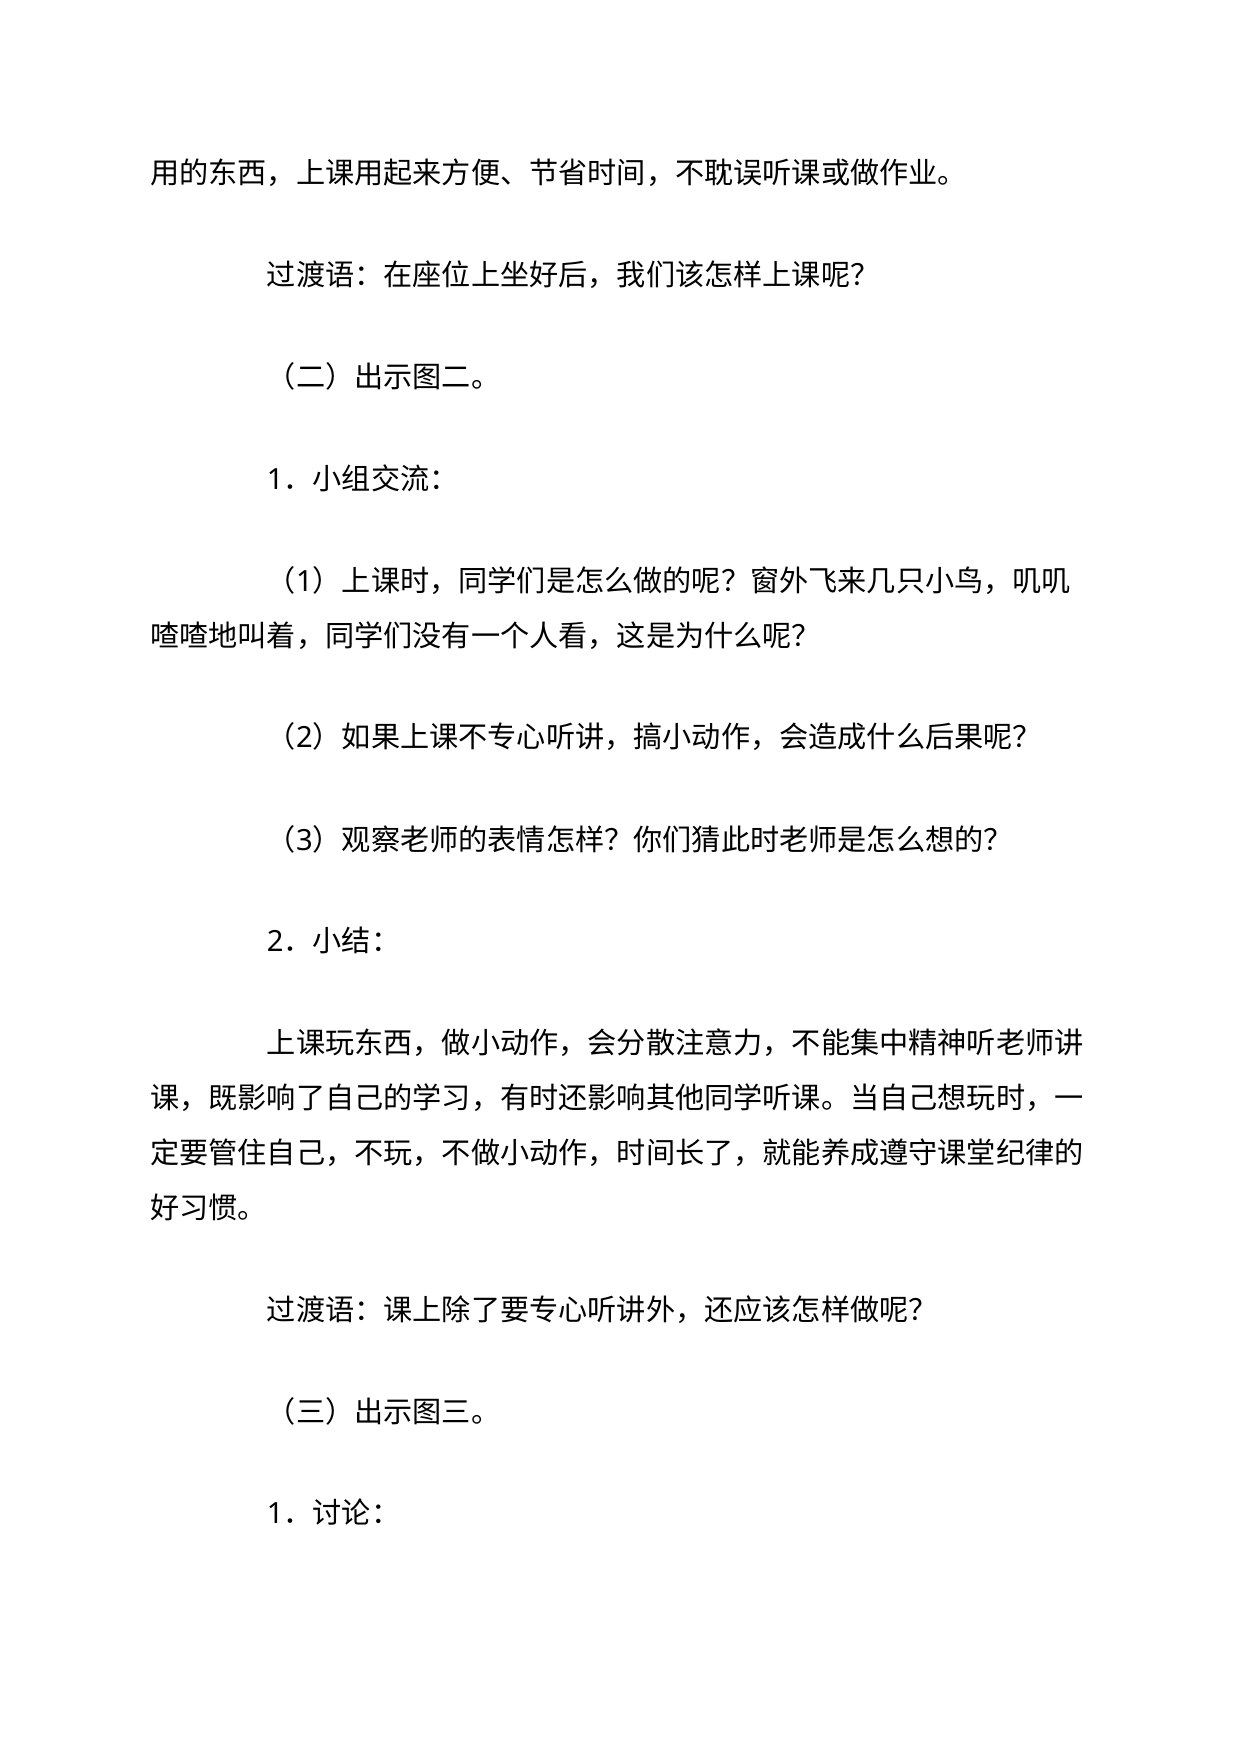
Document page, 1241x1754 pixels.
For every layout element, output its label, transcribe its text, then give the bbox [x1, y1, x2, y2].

text （二）出示图二。 [150, 353, 1090, 396]
text 上课玩东西，做小动作，会分散注意力，不能集中精神听老师讲课，既影响了自己的学习，有时还影响其他同学听课。当自己想玩时，一定要管住自己，不玩，不做小动作，时间长了，就能养成遵守课堂纪律的好习惯。 [150, 1020, 1090, 1227]
text 2．小结： [150, 918, 1090, 960]
text （3）观察老师的表情怎样？你们猜此时老师是怎么想的？ [150, 816, 1090, 858]
text （三）出示图三。 [150, 1388, 1090, 1431]
text 1．小组交流： [150, 455, 1090, 498]
text （2）如果上课不专心听讲，搞小动作，会造成什么后果呢？ [150, 714, 1090, 756]
text （1）上课时，同学们是怎么做的呢？窗外飞来几只小鸟，叽叽喳喳地叫着，同学们没有一个人看，这是为什么呢？ [150, 557, 1090, 654]
text 过渡语：课上除了要专心听讲外，还应该怎样做呢？ [150, 1286, 1090, 1329]
text 过渡语：在座位上坐好后，我们该怎样上课呢？ [150, 252, 1090, 294]
text 1．讨论： [150, 1490, 1090, 1532]
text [150, 150, 1090, 192]
